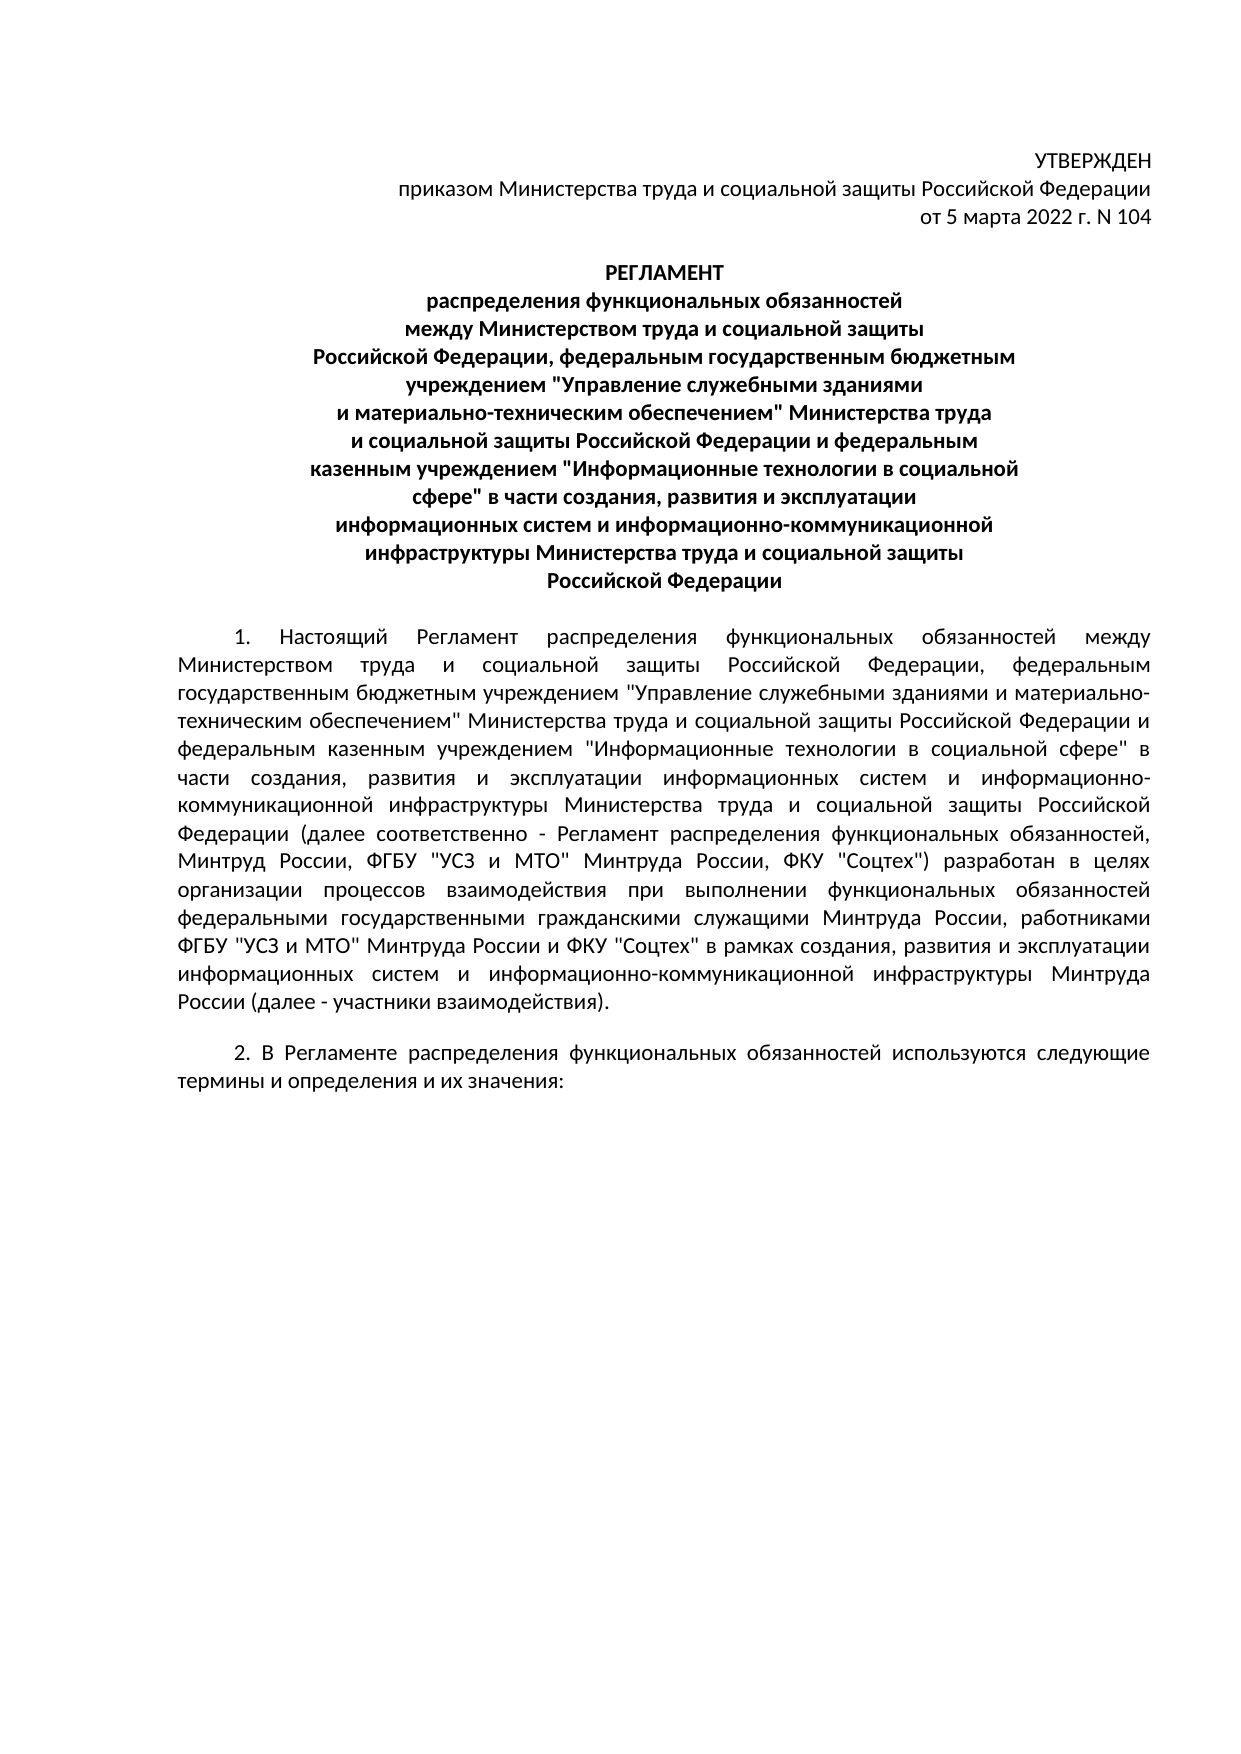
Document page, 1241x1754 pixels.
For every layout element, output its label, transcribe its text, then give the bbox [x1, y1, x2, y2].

title инфраструктуры Министерства труда и социальной защиты [177, 538, 1152, 566]
title информационных систем и информационно-коммуникационной [177, 510, 1152, 538]
title и социальной защиты Российской Федерации и федеральным [177, 426, 1152, 454]
title Российской Федерации [177, 566, 1152, 594]
text от 5 марта 2022 г. N 104 [177, 202, 1152, 230]
text приказом Министерства труда и социальной защиты Российской Федерации [177, 174, 1152, 202]
text УТВЕРЖДЕН [177, 146, 1152, 174]
title и материально-техническим обеспечением" Министерства труда [177, 398, 1152, 426]
text 1. Настоящий Регламент распределения функциональных обязанностей между Министерством труда и социальной защиты Российской Федерации, федеральным государственным бюджетным учреждением "Управление служебными зданиями и материально-техническим обеспечением" Министерства труда и социальной защиты Российской Федерации и федеральным казенным учреждением "Информационные технологии в социальной сфере" в части создания, развития и эксплуатации информационных систем и информационно-коммуникационной инфраструктуры Министерства труда и социальной защиты Российской Федерации (далее соответственно - Регламент распределения функциональных обязанностей, Минтруд России, ФГБУ "УСЗ и МТО" Минтруда России, ФКУ "Соцтех") разработан в целях организации процессов взаимодействия при выполнении функциональных обязанностей федеральными государственными гражданскими служащими Минтруда России, работниками ФГБУ "УСЗ и МТО" Минтруда России и ФКУ "Соцтех" в рамках создания, развития и эксплуатации информационных систем и информационно-коммуникационной инфраструктуры Минтруда России (далее - участники взаимодействия). [177, 622, 1152, 1015]
text 2. В Регламенте распределения функциональных обязанностей используются следующие термины и определения и их значения: [177, 1038, 1152, 1094]
title распределения функциональных обязанностей [177, 286, 1152, 314]
title между Министерством труда и социальной защиты [177, 314, 1152, 342]
title учреждением "Управление служебными зданиями [177, 370, 1152, 398]
title сфере" в части создания, развития и эксплуатации [177, 482, 1152, 510]
title РЕГЛАМЕНТ [177, 258, 1152, 286]
title казенным учреждением "Информационные технологии в социальной [177, 454, 1152, 482]
title Российской Федерации, федеральным государственным бюджетным [177, 342, 1152, 370]
